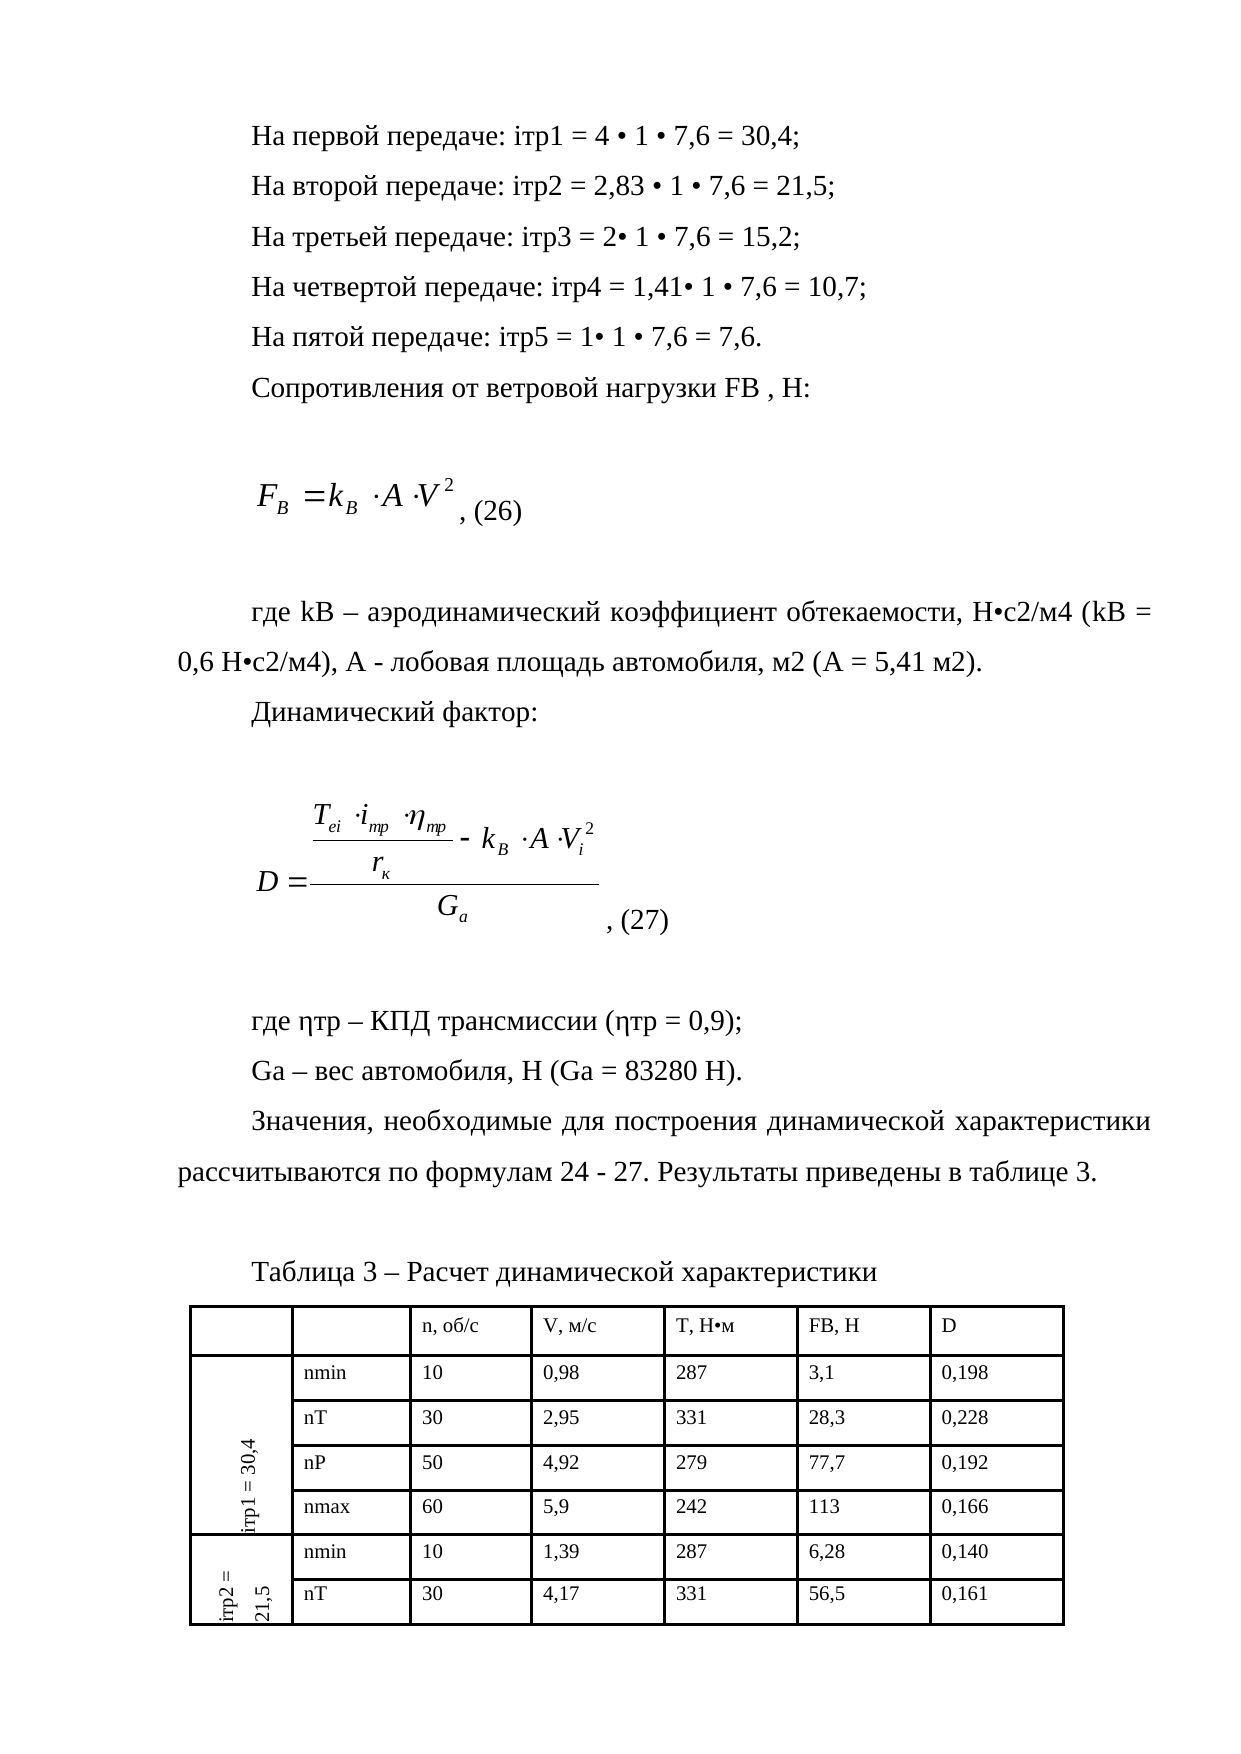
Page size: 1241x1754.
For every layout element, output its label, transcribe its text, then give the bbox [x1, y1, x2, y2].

text где kB – аэродинамический коэффициент обтекаемости, Н•с2/м4 (kB = 0,6 Н•с2/м4), A - лобовая площадь автомобиля, м2 (A = 5,41 м2). [177, 594, 1152, 678]
text На третьей передаче: iтр3 = 2• 1 • 7,6 = 15,2; [177, 219, 1152, 252]
text , (27) [177, 795, 1152, 936]
table_cell 0,166 [932, 1492, 1062, 1533]
text На первой передаче: iтр1 = 4 • 1 • 7,6 = 30,4; [177, 118, 1152, 152]
table_cell 4,92 [533, 1447, 663, 1488]
table_cell 0,161 [932, 1581, 1062, 1623]
table_cell 77,7 [799, 1447, 929, 1488]
table_cell 3,1 [799, 1357, 929, 1399]
table_cell 5,9 [533, 1492, 663, 1533]
table_cell nТ [294, 1402, 409, 1444]
table_cell 28,3 [799, 1402, 929, 1444]
table_cell 60 [412, 1492, 530, 1533]
table_header [192, 1308, 291, 1354]
table_cell 30 [412, 1581, 530, 1623]
table_cell 331 [666, 1581, 796, 1623]
text где ηтр – КПД трансмиссии (ηтр = 0,9); [177, 1003, 1152, 1036]
table_cell 287 [666, 1357, 796, 1399]
text Значения, необходимые для построения динамической характеристики рассчитываются по формулам 24 - 27. Результаты приведены в таблице 3. [177, 1103, 1152, 1187]
table_header V, м/с [533, 1308, 663, 1354]
table_cell 0,198 [932, 1357, 1062, 1399]
table_cell 1,39 [533, 1536, 663, 1578]
table_cell 0,98 [533, 1357, 663, 1399]
text , (26) [177, 470, 1152, 527]
table_cell 242 [666, 1492, 796, 1533]
table_cell 331 [666, 1402, 796, 1444]
text На второй передаче: iтр2 = 2,83 • 1 • 7,6 = 21,5; [177, 168, 1152, 202]
table_cell 0,140 [932, 1536, 1062, 1578]
table_cell iтр2 = 21,5 [192, 1536, 291, 1623]
text Таблица 3 – Расчет динамической характеристики [177, 1254, 1152, 1288]
table_cell nmin [294, 1357, 409, 1399]
table_header [294, 1308, 409, 1354]
text На пятой передаче: iтр5 = 1• 1 • 7,6 = 7,6. [177, 319, 1152, 353]
table_cell iтр1 = 30,4 [192, 1357, 291, 1533]
table_cell nmin [294, 1536, 409, 1578]
table_cell 10 [412, 1536, 530, 1578]
table_cell 10 [412, 1357, 530, 1399]
text Динамический фактор: [177, 694, 1152, 728]
table_cell 0,228 [932, 1402, 1062, 1444]
table_cell 4,17 [533, 1581, 663, 1623]
table_header D [932, 1308, 1062, 1354]
table_cell nТ [294, 1581, 409, 1623]
table_cell nP [294, 1447, 409, 1488]
table_cell 279 [666, 1447, 796, 1488]
text На четвертой передаче: iтр4 = 1,41• 1 • 7,6 = 10,7; [177, 269, 1152, 303]
table_cell 113 [799, 1492, 929, 1533]
table_header n, об/с [412, 1308, 530, 1354]
table_cell 2,95 [533, 1402, 663, 1444]
table_cell 50 [412, 1447, 530, 1488]
table_header Т, Н•м [666, 1308, 796, 1354]
table_cell 56,5 [799, 1581, 929, 1623]
table_cell 287 [666, 1536, 796, 1578]
table_cell nmax [294, 1492, 409, 1533]
table_cell 30 [412, 1402, 530, 1444]
text Сопротивления от ветровой нагрузки FВ , Н: [177, 370, 1152, 403]
text Ga – вес автомобиля, Н (Ga = 83280 Н). [177, 1053, 1152, 1087]
table_header FВ, Н [799, 1308, 929, 1354]
table_cell 6,28 [799, 1536, 929, 1578]
table_cell 0,192 [932, 1447, 1062, 1488]
